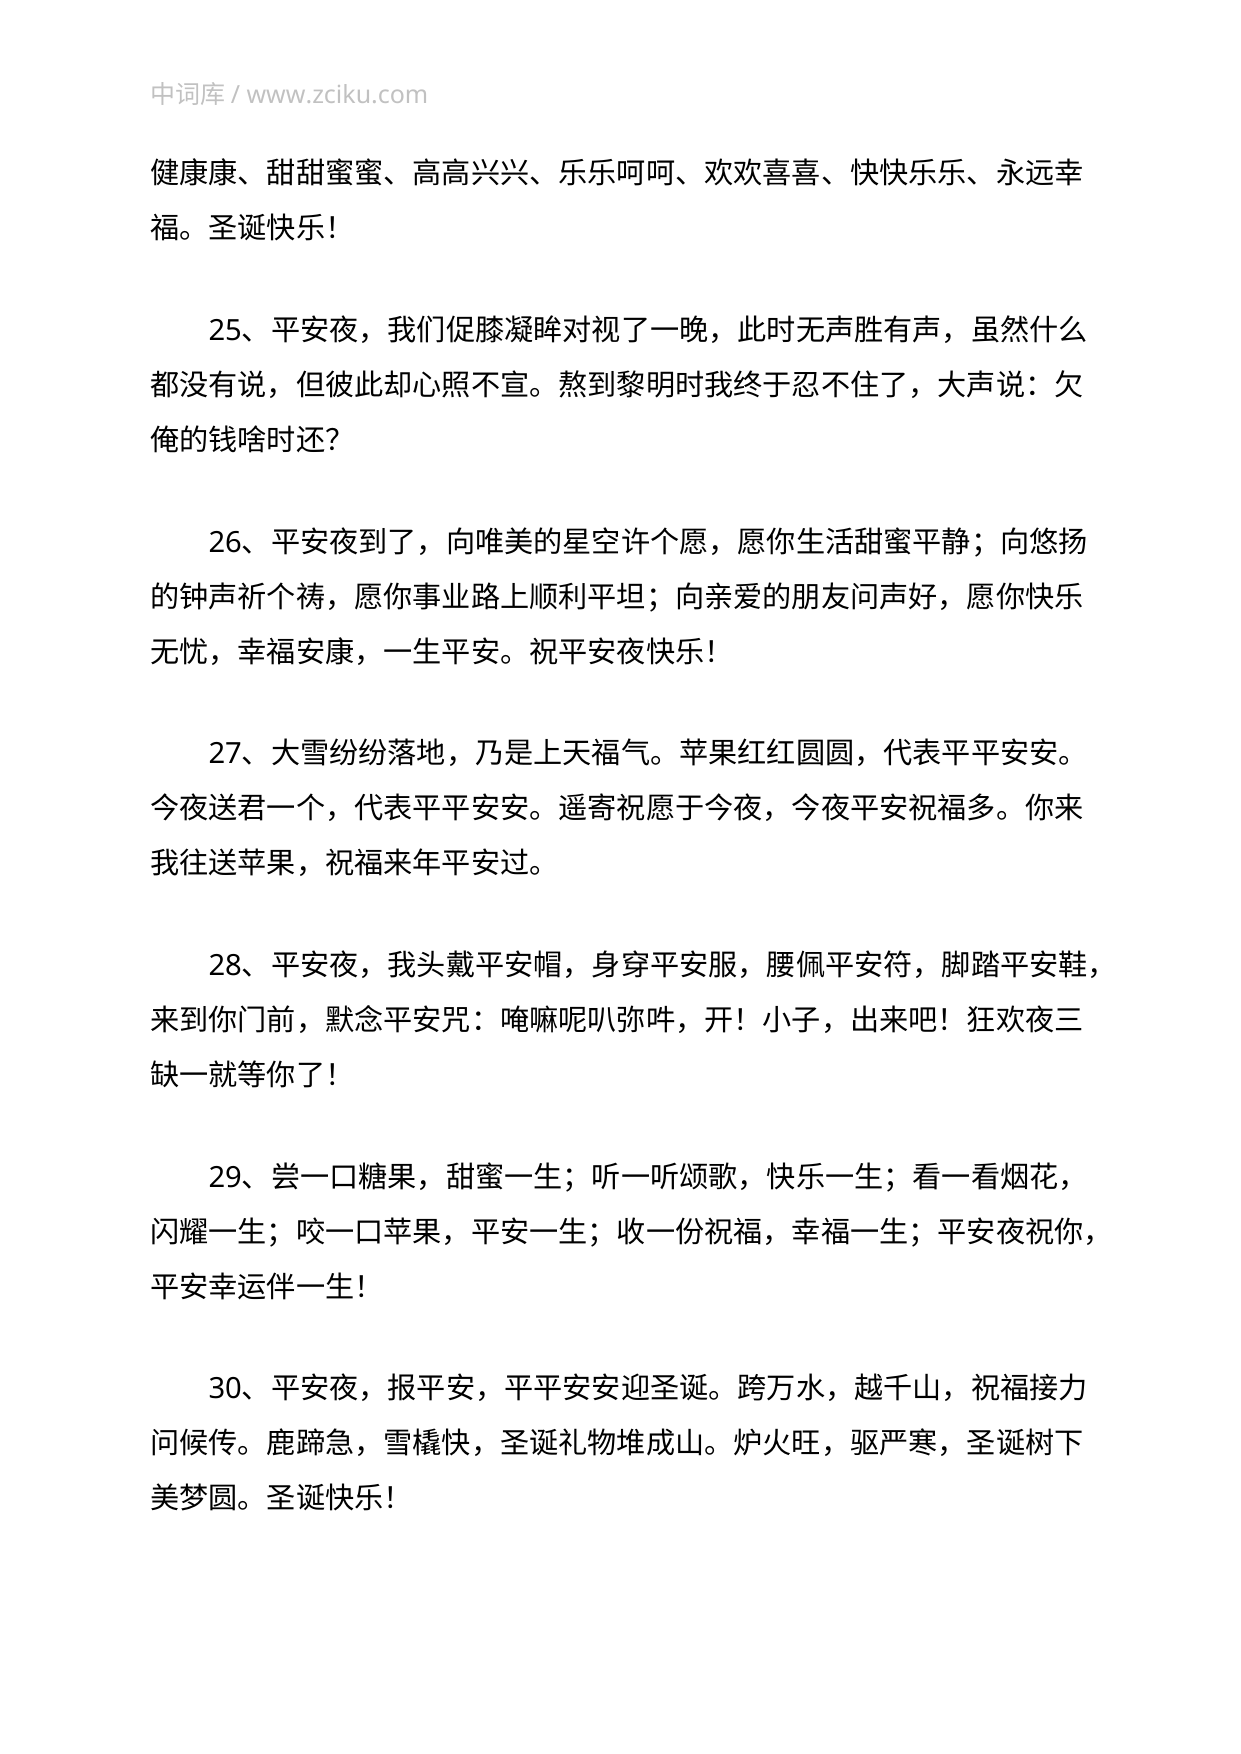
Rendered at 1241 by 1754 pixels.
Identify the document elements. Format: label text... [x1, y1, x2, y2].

text 25、平安夜，我们促膝凝眸对视了一晚，此时无声胜有声，虽然什么都没有说，但彼此却心照不宣。熬到黎明时我终于忍不住了，大声说：欠俺的钱啥时还？ [150, 307, 1090, 459]
text 29、尝一口糖果，甜蜜一生；听一听颂歌，快乐一生；看一看烟花，闪耀一生；咬一口苹果，平安一生；收一份祝福，幸福一生；平安夜祝你，平安幸运伴一生！ [150, 1153, 1090, 1306]
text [150, 150, 1090, 247]
text 27、大雪纷纷落地，乃是上天福气。苹果红红圆圆，代表平平安安。今夜送君一个，代表平平安安。遥寄祝愿于今夜，今夜平安祝福多。你来我往送苹果，祝福来年平安过。 [150, 730, 1090, 882]
text 28、平安夜，我头戴平安帽，身穿平安服，腰佩平安符，脚踏平安鞋，来到你门前，默念平安咒：唵嘛呢叭弥吽，开！小子，出来吧！狂欢夜三缺一就等你了！ [150, 942, 1090, 1094]
text 30、平安夜，报平安，平平安安迎圣诞。跨万水，越千山，祝福接力问候传。鹿蹄急，雪橇快，圣诞礼物堆成山。炉火旺，驱严寒，圣诞树下美梦圆。圣诞快乐！ [150, 1365, 1090, 1517]
text 26、平安夜到了，向唯美的星空许个愿，愿你生活甜蜜平静；向悠扬的钟声祈个祷，愿你事业路上顺利平坦；向亲爱的朋友问声好，愿你快乐无忧，幸福安康，一生平安。祝平安夜快乐！ [150, 518, 1090, 671]
